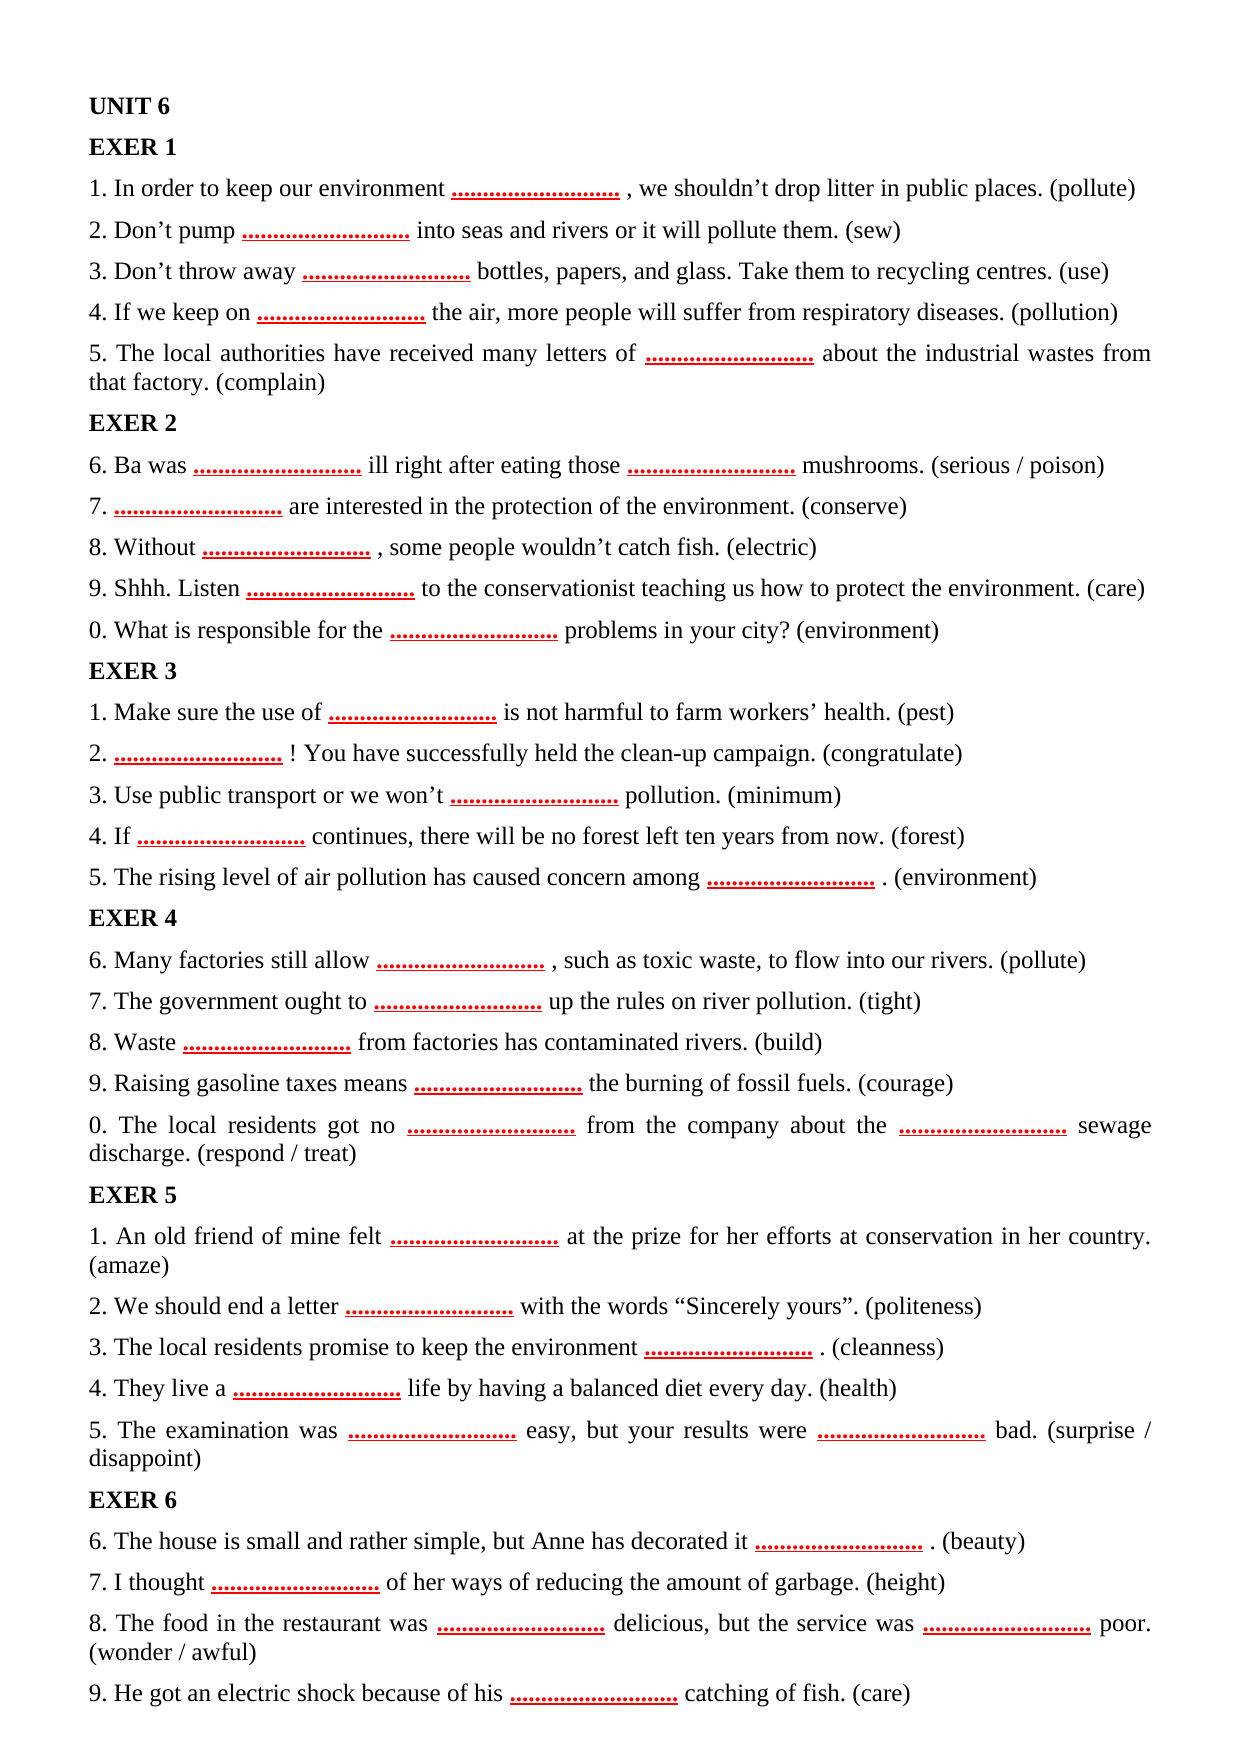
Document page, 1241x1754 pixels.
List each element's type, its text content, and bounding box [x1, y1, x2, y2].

text 5. The examination was ........................... easy, but your results were ........................... bad. (surprise / disappoint) [89, 1415, 1152, 1472]
text 5. The local authorities have received many letters of ........................... about the industrial wastes from that factory. (complain) [89, 338, 1152, 396]
text 1. An old friend of mine felt ........................... at the prize for her efforts at conservation in her country. (amaze) [89, 1221, 1152, 1278]
text 3. The local residents promise to keep the environment ........................... . (cleanness) [89, 1332, 1152, 1361]
text 1. In order to keep our environment ........................... , we shouldn’t drop litter in public places. (pollute) [89, 173, 1152, 202]
text 1. Make sure the use of ........................... is not harmful to farm workers’ health. (pest) [89, 697, 1152, 726]
text 3. Don’t throw away ........................... bottles, papers, and glass. Take them to recycling centres. (use) [89, 256, 1152, 285]
text 7. ........................... are interested in the protection of the environment. (conserve) [89, 491, 1152, 520]
text 9. He got an electric shock because of his ........................... catching of fish. (care) [89, 1678, 1152, 1707]
text EXER 6 [89, 1485, 1152, 1513]
text 4. If we keep on ........................... the air, more people will suffer from respiratory diseases. (pollution) [89, 297, 1152, 326]
text 4. They live a ........................... life by having a balanced diet every day. (health) [89, 1373, 1152, 1402]
text 9. Raising gasoline taxes means ........................... the burning of fossil fuels. (courage) [89, 1068, 1152, 1097]
text 6. Ba was ........................... ill right after eating those ........................... mushrooms. (serious / poison) [89, 450, 1152, 478]
text 2. ........................... ! You have successfully held the clean-up campaign. (congratulate) [89, 738, 1152, 767]
text 0. The local residents got no ........................... from the company about the ........................... sewage discharge. (respond / treat) [89, 1110, 1152, 1167]
text 9. Shhh. Listen ........................... to the conservationist teaching us how to protect the environment. (care) [89, 573, 1152, 602]
text 3. Use public transport or we won’t ........................... pollution. (minimum) [89, 780, 1152, 808]
text 7. I thought ........................... of her ways of reducing the amount of garbage. (height) [89, 1567, 1152, 1596]
text EXER 2 [89, 408, 1152, 437]
text 6. The house is small and rather simple, but Anne has decorated it ........................... . (beauty) [89, 1526, 1152, 1555]
text 7. The government ought to ........................... up the rules on river pollution. (tight) [89, 986, 1152, 1015]
text EXER 3 [89, 656, 1152, 685]
text EXER 4 [89, 903, 1152, 932]
text EXER 5 [89, 1180, 1152, 1208]
text 8. The food in the restaurant was ........................... delicious, but the service was ........................... poor. (wonder / awful) [89, 1608, 1152, 1666]
text UNIT 6 [89, 91, 1152, 120]
text 4. If ........................... continues, there will be no forest left ten years from now. (forest) [89, 821, 1152, 850]
text 8. Without ........................... , some people wouldn’t catch fish. (electric) [89, 532, 1152, 561]
text 6. Many factories still allow ........................... , such as toxic waste, to flow into our rivers. (pollute) [89, 945, 1152, 973]
text 2. Don’t pump ........................... into seas and rivers or it will pollute them. (sew) [89, 215, 1152, 243]
text 2. We should end a letter ........................... with the words “Sincerely yours”. (politeness) [89, 1291, 1152, 1320]
text 5. The rising level of air pollution has caused concern among ........................... . (environment) [89, 862, 1152, 891]
text 8. Waste ........................... from factories has contaminated rivers. (build) [89, 1027, 1152, 1056]
text EXER 1 [89, 132, 1152, 161]
text 0. What is responsible for the ........................... problems in your city? (environment) [89, 615, 1152, 643]
